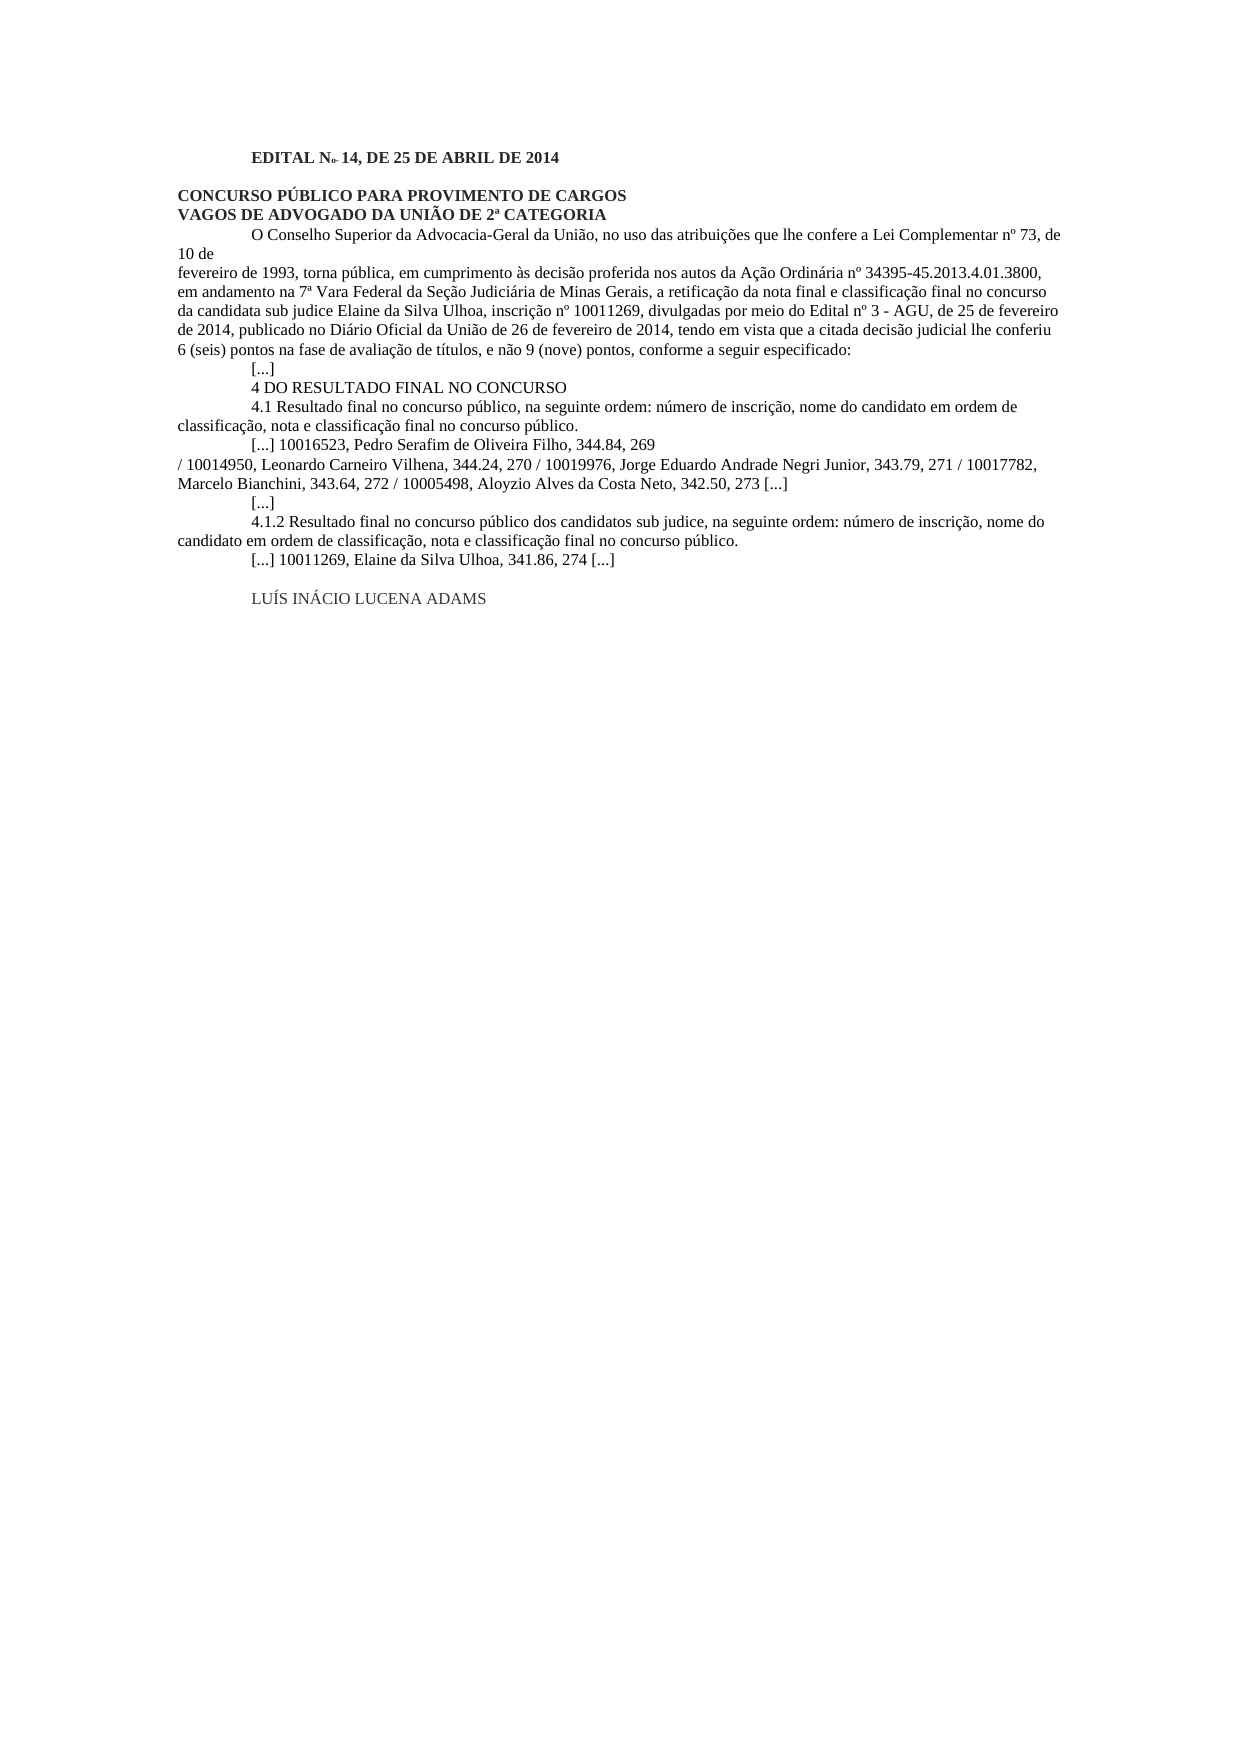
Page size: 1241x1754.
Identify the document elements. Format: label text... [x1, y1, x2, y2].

text 4.1.2 Resultado final no concurso público dos candidatos sub judice, na seguinte ordem: número de inscrição, nome do candidato em ordem de classificação, nota e classificação final no concurso público. [177, 512, 1063, 550]
text [...] [177, 493, 1063, 512]
text EDITAL No- 14, DE 25 DE ABRIL DE 2014 [177, 148, 1063, 167]
text VAGOS DE ADVOGADO DA UNIÃO DE 2ª CATEGORIA [177, 205, 1063, 224]
text [...] 10016523, Pedro Serafim de Oliveira Filho, 344.84, 269 [177, 435, 1063, 454]
text LUÍS INÁCIO LUCENA ADAMS [177, 588, 1063, 608]
text 4.1 Resultado final no concurso público, na seguinte ordem: número de inscrição, nome do candidato em ordem de classificação, nota e classificação final no concurso público. [177, 397, 1063, 435]
text fevereiro de 1993, torna pública, em cumprimento às decisão proferida nos autos da Ação Ordinária nº 34395-45.2013.4.01.3800, em andamento na 7ª Vara Federal da Seção Judiciária de Minas Gerais, a retificação da nota final e classificação final no concurso da candidata sub judice Elaine da Silva Ulhoa, inscrição nº 10011269, divulgadas por meio do Edital nº 3 - AGU, de 25 de fevereiro de 2014, publicado no Diário Oficial da União de 26 de fevereiro de 2014, tendo em vista que a citada decisão judicial lhe conferiu 6 (seis) pontos na fase de avaliação de títulos, e não 9 (nove) pontos, conforme a seguir especificado: [177, 263, 1063, 358]
text O Conselho Superior da Advocacia-Geral da União, no uso das atribuições que lhe confere a Lei Complementar nº 73, de 10 de [177, 224, 1063, 263]
text [...] 10011269, Elaine da Silva Ulhoa, 341.86, 274 [...] [177, 550, 1063, 569]
text [...] [177, 358, 1063, 378]
text / 10014950, Leonardo Carneiro Vilhena, 344.24, 270 / 10019976, Jorge Eduardo Andrade Negri Junior, 343.79, 271 / 10017782, Marcelo Bianchini, 343.64, 272 / 10005498, Aloyzio Alves da Costa Neto, 342.50, 273 [...] [177, 454, 1063, 493]
text 4 DO RESULTADO FINAL NO CONCURSO [177, 378, 1063, 397]
text CONCURSO PÚBLICO PARA PROVIMENTO DE CARGOS [177, 186, 1063, 205]
